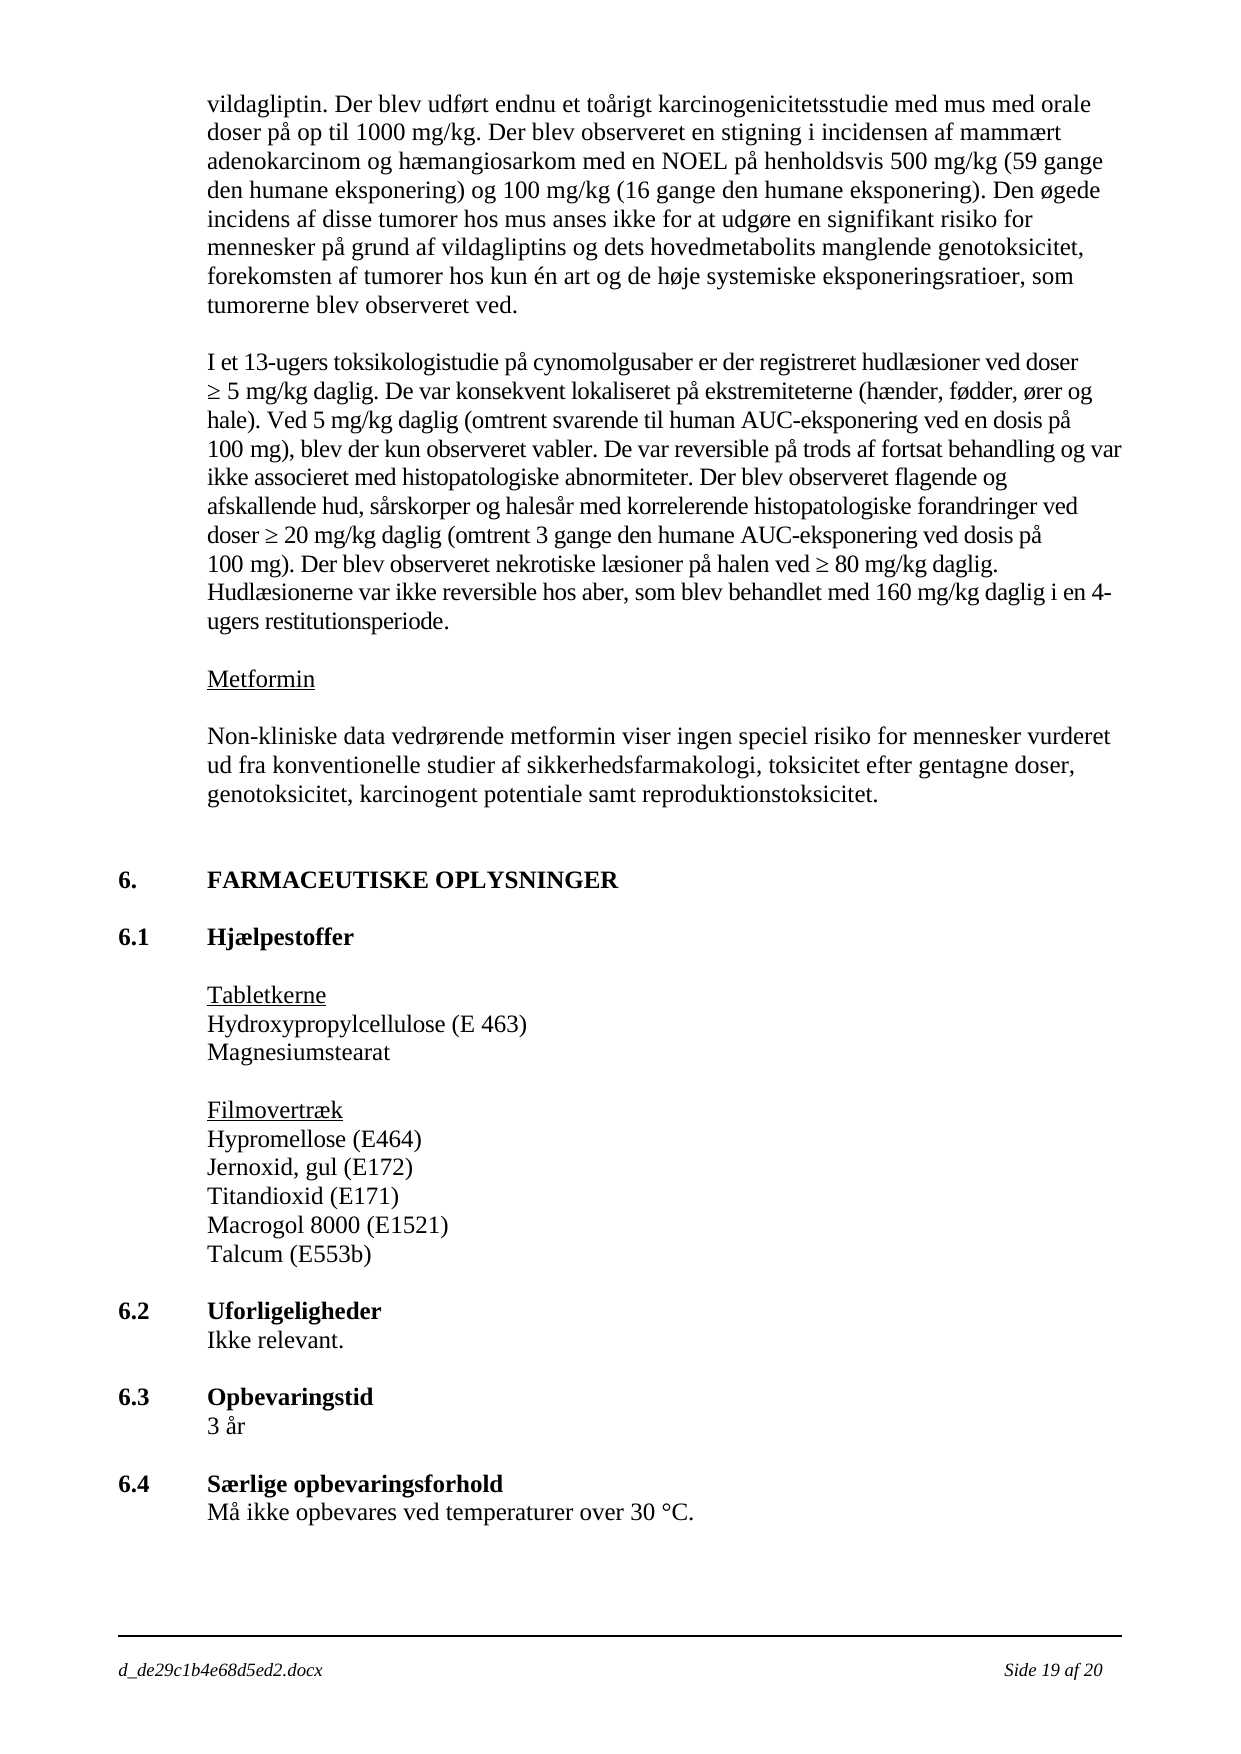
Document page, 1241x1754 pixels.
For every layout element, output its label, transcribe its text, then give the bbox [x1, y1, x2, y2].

text Må ikke opbevares ved temperaturer over 30 °C. [207, 1497, 1122, 1526]
text 6.4 Særlige opbevaringsforhold [118, 1469, 1122, 1497]
text Hypromellose (E464) [207, 1124, 1122, 1152]
text Titandioxid (E171) [207, 1181, 1122, 1210]
text 6. FARMACEUTISKE OPLYSNINGER [118, 865, 1122, 894]
text Metformin [207, 664, 1122, 692]
text Non-kliniske data vedrørende metformin viser ingen speciel risiko for mennesker vurderet ud fra konventionelle studier af sikkerhedsfarmakologi, toksicitet efter gentagne doser, genotoksicitet, karcinogent potentiale samt reproduktionstoksicitet. [207, 721, 1122, 807]
text Magnesiumstearat [207, 1037, 1122, 1066]
text 6.2 Uforligeligheder [118, 1296, 1122, 1325]
text Jernoxid, gul (E172) [207, 1152, 1122, 1181]
text Ikke relevant. [207, 1325, 1122, 1354]
text 3 år [207, 1411, 1122, 1440]
text I et 13-ugers toksikologistudie på cynomolgusaber er der registreret hudlæsioner ved doser ≥ 5 mg/kg daglig. De var konsekvent lokaliseret på ekstremiteterne (hænder, fødder, ører og hale). Ved 5 mg/kg daglig (omtrent svarende til human AUC-eksponering ved en dosis på 100 mg), blev der kun observeret vabler. De var reversible på trods af fortsat behandling og var ikke associeret med histopatologiske abnormiteter. Der blev observeret flagende og afskallende hud, sårskorper og halesår med korrelerende histopatologiske forandringer ved doser ≥ 20 mg/kg daglig (omtrent 3 gange den humane AUC-eksponering ved dosis på 100 mg). Der blev observeret nekrotiske læsioner på halen ved ≥ 80 mg/kg daglig. Hudlæsionerne var ikke reversible hos aber, som blev behandlet med 160 mg/kg daglig i en 4-ugers restitutionsperiode. [207, 347, 1122, 635]
text Talcum (E553b) [207, 1239, 1122, 1267]
text Tabletkerne [207, 980, 1122, 1009]
text Filmovertræk [207, 1095, 1122, 1124]
text 6.1 Hjælpestoffer [118, 922, 1122, 951]
text Macrogol 8000 (E1521) [207, 1210, 1122, 1239]
text 6.3 Opbevaringstid [118, 1382, 1122, 1411]
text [207, 89, 1122, 319]
text Hydroxypropylcellulose (E 463) [207, 1009, 1122, 1037]
